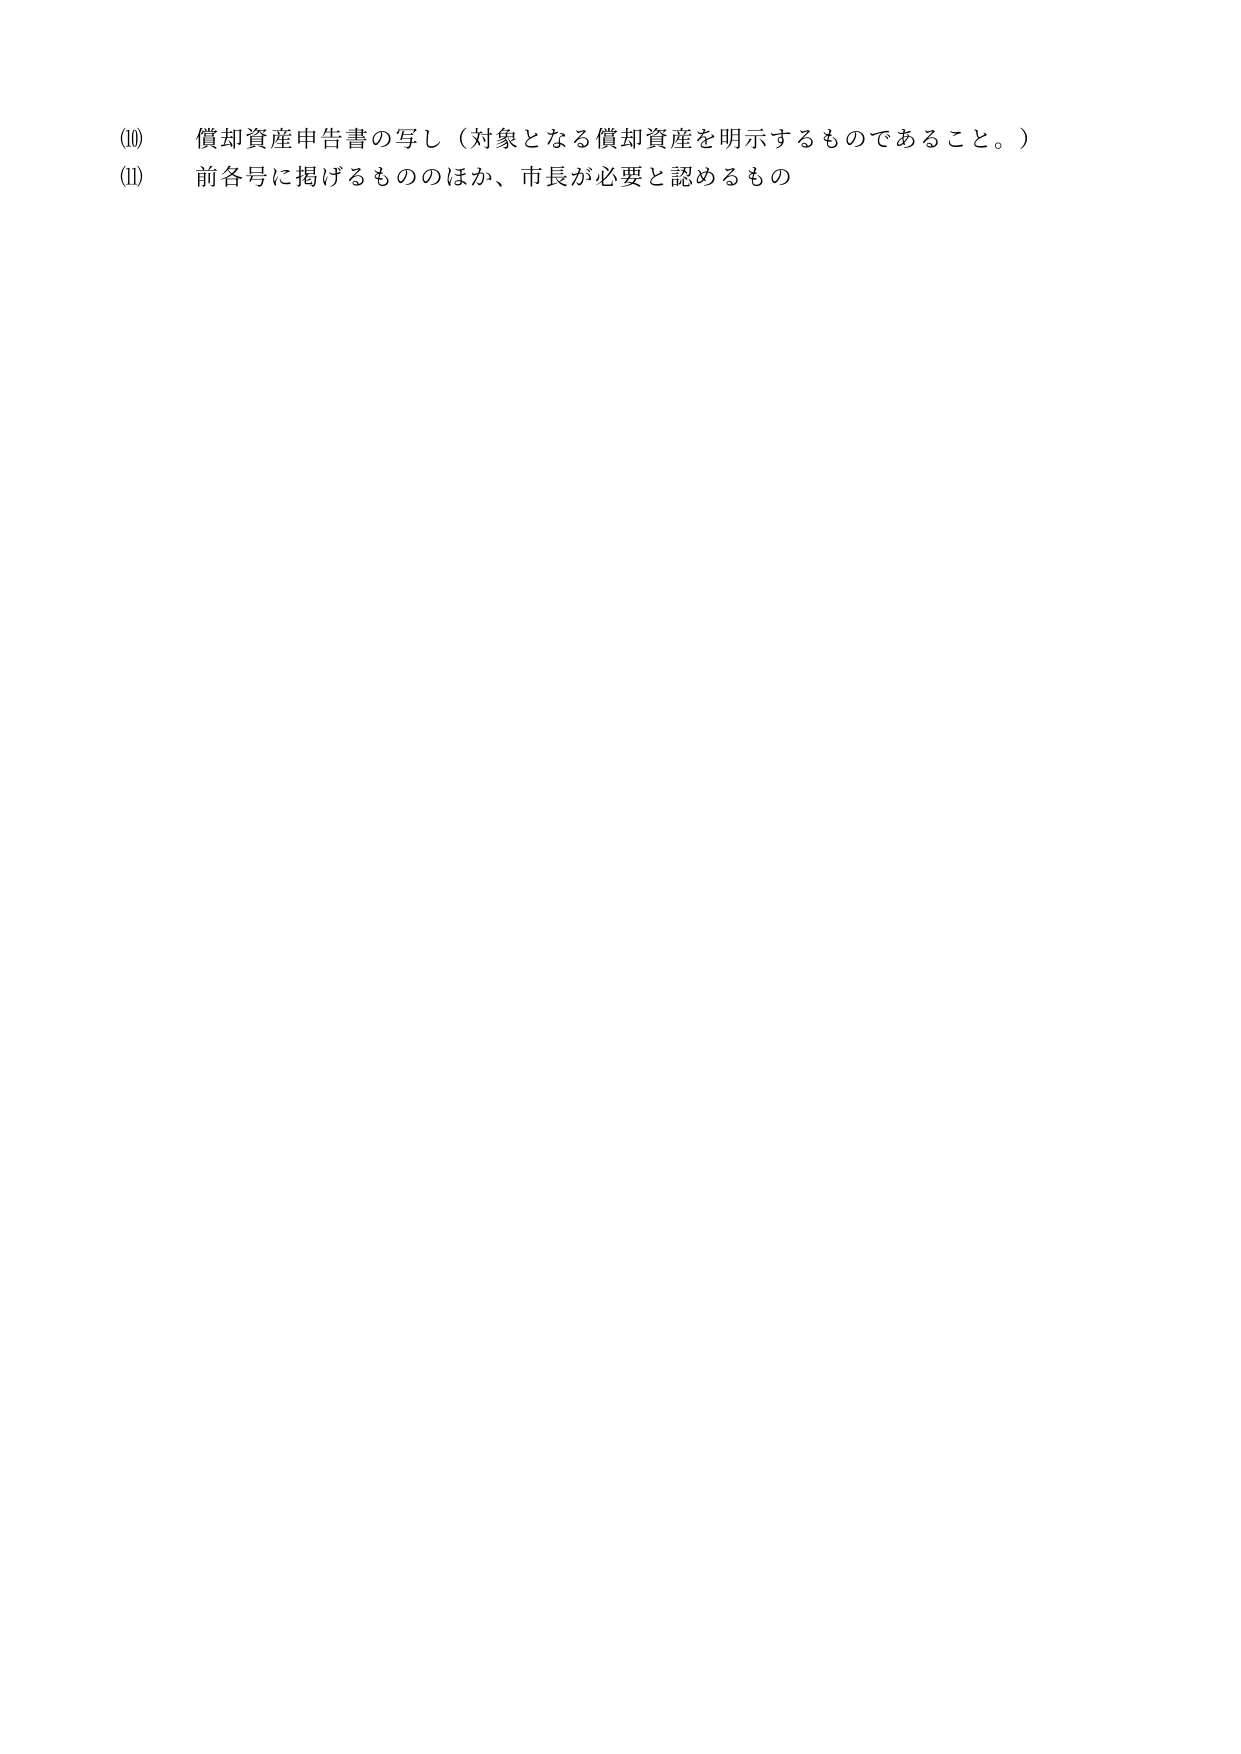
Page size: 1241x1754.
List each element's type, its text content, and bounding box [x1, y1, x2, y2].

text ⑾ 前各号に掲げるもののほか、市長が必要と認めるもの [120, 157, 1119, 194]
text ⑽ 償却資産申告書の写し（対象となる償却資産を明示するものであること。） [120, 119, 1119, 157]
